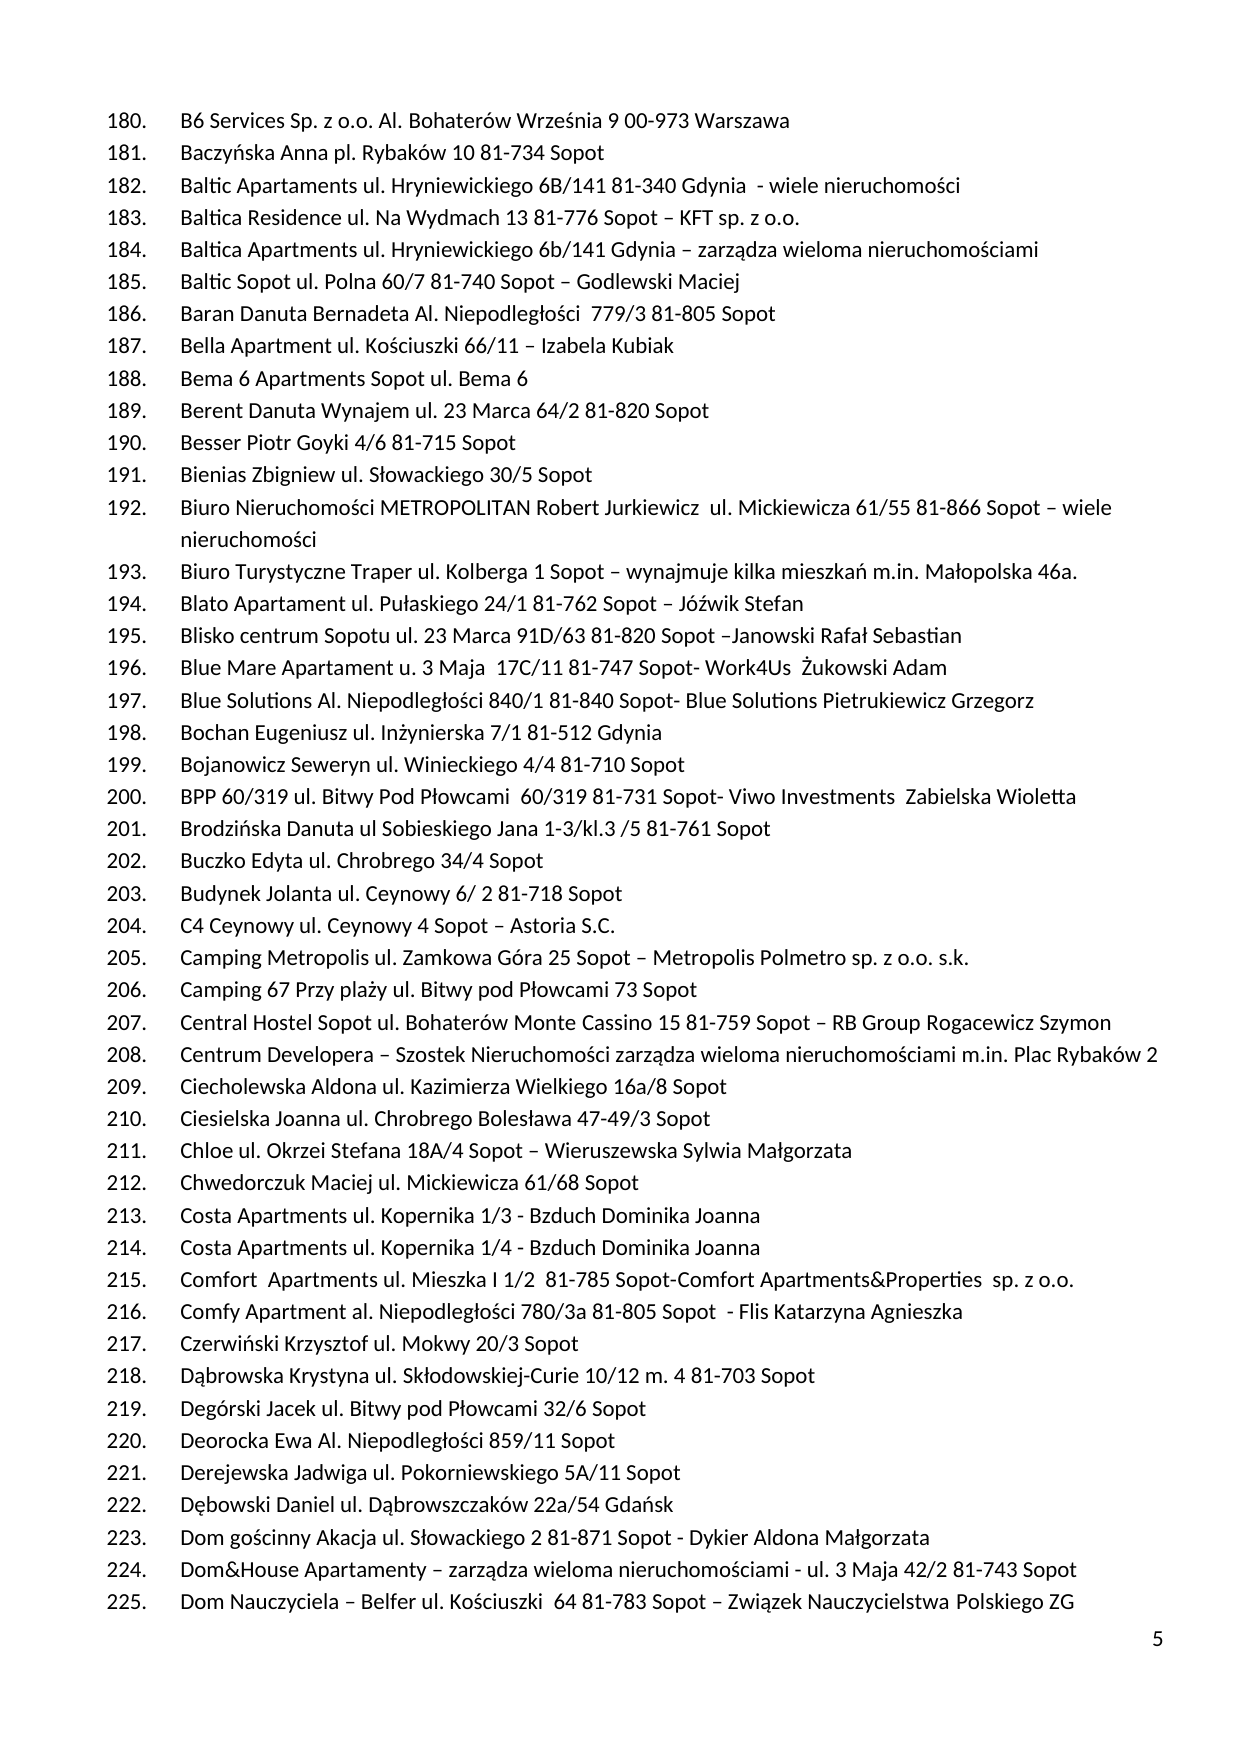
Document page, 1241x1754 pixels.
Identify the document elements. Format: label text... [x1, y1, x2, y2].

list Dąbrowska Krystyna ul. Skłodowskiej-Curie 10/12 m. 4 81-703 Sopot [106, 1362, 1163, 1390]
list BPP 60/319 ul. Bitwy Pod Płowcami 60/319 81-731 Sopot- Viwo Investments Zabielska Wioletta [106, 782, 1163, 810]
list Besser Piotr Goyki 4/6 81-715 Sopot [106, 428, 1163, 456]
list Bochan Eugeniusz ul. Inżynierska 7/1 81-512 Gdynia [106, 718, 1163, 746]
list Comfort Apartments ul. Mieszka I 1/2 81-785 Sopot-Comfort Apartments&Properties sp. z o.o. [106, 1265, 1163, 1293]
list Blato Apartament ul. Pułaskiego 24/1 81-762 Sopot – Jóźwik Stefan [106, 589, 1163, 617]
list Derejewska Jadwiga ul. Pokorniewskiego 5A/11 Sopot [106, 1458, 1163, 1486]
list Chwedorczuk Maciej ul. Mickiewicza 61/68 Sopot [106, 1168, 1163, 1197]
list B6 Services Sp. z o.o. Al. Bohaterów Września 9 00-973 Warszawa [106, 106, 1163, 134]
list Blisko centrum Sopotu ul. 23 Marca 91D/63 81-820 Sopot –Janowski Rafał Sebastian [106, 621, 1163, 649]
list Czerwiński Krzysztof ul. Mokwy 20/3 Sopot [106, 1329, 1163, 1357]
list Budynek Jolanta ul. Ceynowy 6/ 2 81-718 Sopot [106, 879, 1163, 907]
list Bienias Zbigniew ul. Słowackiego 30/5 Sopot [106, 460, 1163, 488]
list C4 Ceynowy ul. Ceynowy 4 Sopot – Astoria S.C. [106, 911, 1163, 939]
list Camping Metropolis ul. Zamkowa Góra 25 Sopot – Metropolis Polmetro sp. z o.o. s.k. [106, 943, 1163, 971]
list Brodzińska Danuta ul Sobieskiego Jana 1-3/kl.3 /5 81-761 Sopot [106, 814, 1163, 842]
list Costa Apartments ul. Kopernika 1/3 - Bzduch Dominika Joanna [106, 1201, 1163, 1229]
list Costa Apartments ul. Kopernika 1/4 - Bzduch Dominika Joanna [106, 1233, 1163, 1261]
list Baltic Sopot ul. Polna 60/7 81-740 Sopot – Godlewski Maciej [106, 267, 1163, 295]
list Deorocka Ewa Al. Niepodległości 859/11 Sopot [106, 1426, 1163, 1454]
list Dom gościnny Akacja ul. Słowackiego 2 81-871 Sopot - Dykier Aldona Małgorzata [106, 1523, 1163, 1551]
list Bojanowicz Seweryn ul. Winieckiego 4/4 81-710 Sopot [106, 750, 1163, 778]
list Comfy Apartment al. Niepodległości 780/3a 81-805 Sopot - Flis Katarzyna Agnieszka [106, 1297, 1163, 1325]
list Biuro Nieruchomości METROPOLITAN Robert Jurkiewicz ul. Mickiewicza 61/55 81-866 Sopot – wiele nieruchomości [106, 493, 1163, 553]
list Dom&House Apartamenty – zarządza wieloma nieruchomościami - ul. 3 Maja 42/2 81-743 Sopot [106, 1555, 1163, 1583]
list Camping 67 Przy plaży ul. Bitwy pod Płowcami 73 Sopot [106, 975, 1163, 1003]
list Baczyńska Anna pl. Rybaków 10 81-734 Sopot [106, 138, 1163, 167]
list Blue Solutions Al. Niepodległości 840/1 81-840 Sopot- Blue Solutions Pietrukiewicz Grzegorz [106, 686, 1163, 714]
list Bella Apartment ul. Kościuszki 66/11 – Izabela Kubiak [106, 332, 1163, 360]
list Berent Danuta Wynajem ul. 23 Marca 64/2 81-820 Sopot [106, 396, 1163, 424]
list Dębowski Daniel ul. Dąbrowszczaków 22a/54 Gdańsk [106, 1490, 1163, 1518]
list Ciecholewska Aldona ul. Kazimierza Wielkiego 16a/8 Sopot [106, 1072, 1163, 1100]
list Baltica Residence ul. Na Wydmach 13 81-776 Sopot – KFT sp. z o.o. [106, 203, 1163, 231]
list Blue Mare Apartament u. 3 Maja 17C/11 81-747 Sopot- Work4Us Żukowski Adam [106, 653, 1163, 682]
list Baltic Apartaments ul. Hryniewickiego 6B/141 81-340 Gdynia - wiele nieruchomości [106, 171, 1163, 199]
list Baran Danuta Bernadeta Al. Niepodległości 779/3 81-805 Sopot [106, 299, 1163, 327]
list Baltica Apartments ul. Hryniewickiego 6b/141 Gdynia – zarządza wieloma nieruchomościami [106, 235, 1163, 263]
list Bema 6 Apartments Sopot ul. Bema 6 [106, 364, 1163, 392]
list Central Hostel Sopot ul. Bohaterów Monte Cassino 15 81-759 Sopot – RB Group Rogacewicz Szymon [106, 1008, 1163, 1036]
list Dom Nauczyciela – Belfer ul. Kościuszki 64 81-783 Sopot – Związek Nauczycielstwa Polskiego ZG [106, 1587, 1163, 1615]
list Biuro Turystyczne Traper ul. Kolberga 1 Sopot – wynajmuje kilka mieszkań m.in. Małopolska 46a. [106, 557, 1163, 585]
list Buczko Edyta ul. Chrobrego 34/4 Sopot [106, 847, 1163, 875]
list Centrum Developera – Szostek Nieruchomości zarządza wieloma nieruchomościami m.in. Plac Rybaków 2 [106, 1040, 1163, 1068]
list Chloe ul. Okrzei Stefana 18A/4 Sopot – Wieruszewska Sylwia Małgorzata [106, 1136, 1163, 1164]
list Degórski Jacek ul. Bitwy pod Płowcami 32/6 Sopot [106, 1394, 1163, 1422]
list Ciesielska Joanna ul. Chrobrego Bolesława 47-49/3 Sopot [106, 1104, 1163, 1132]
